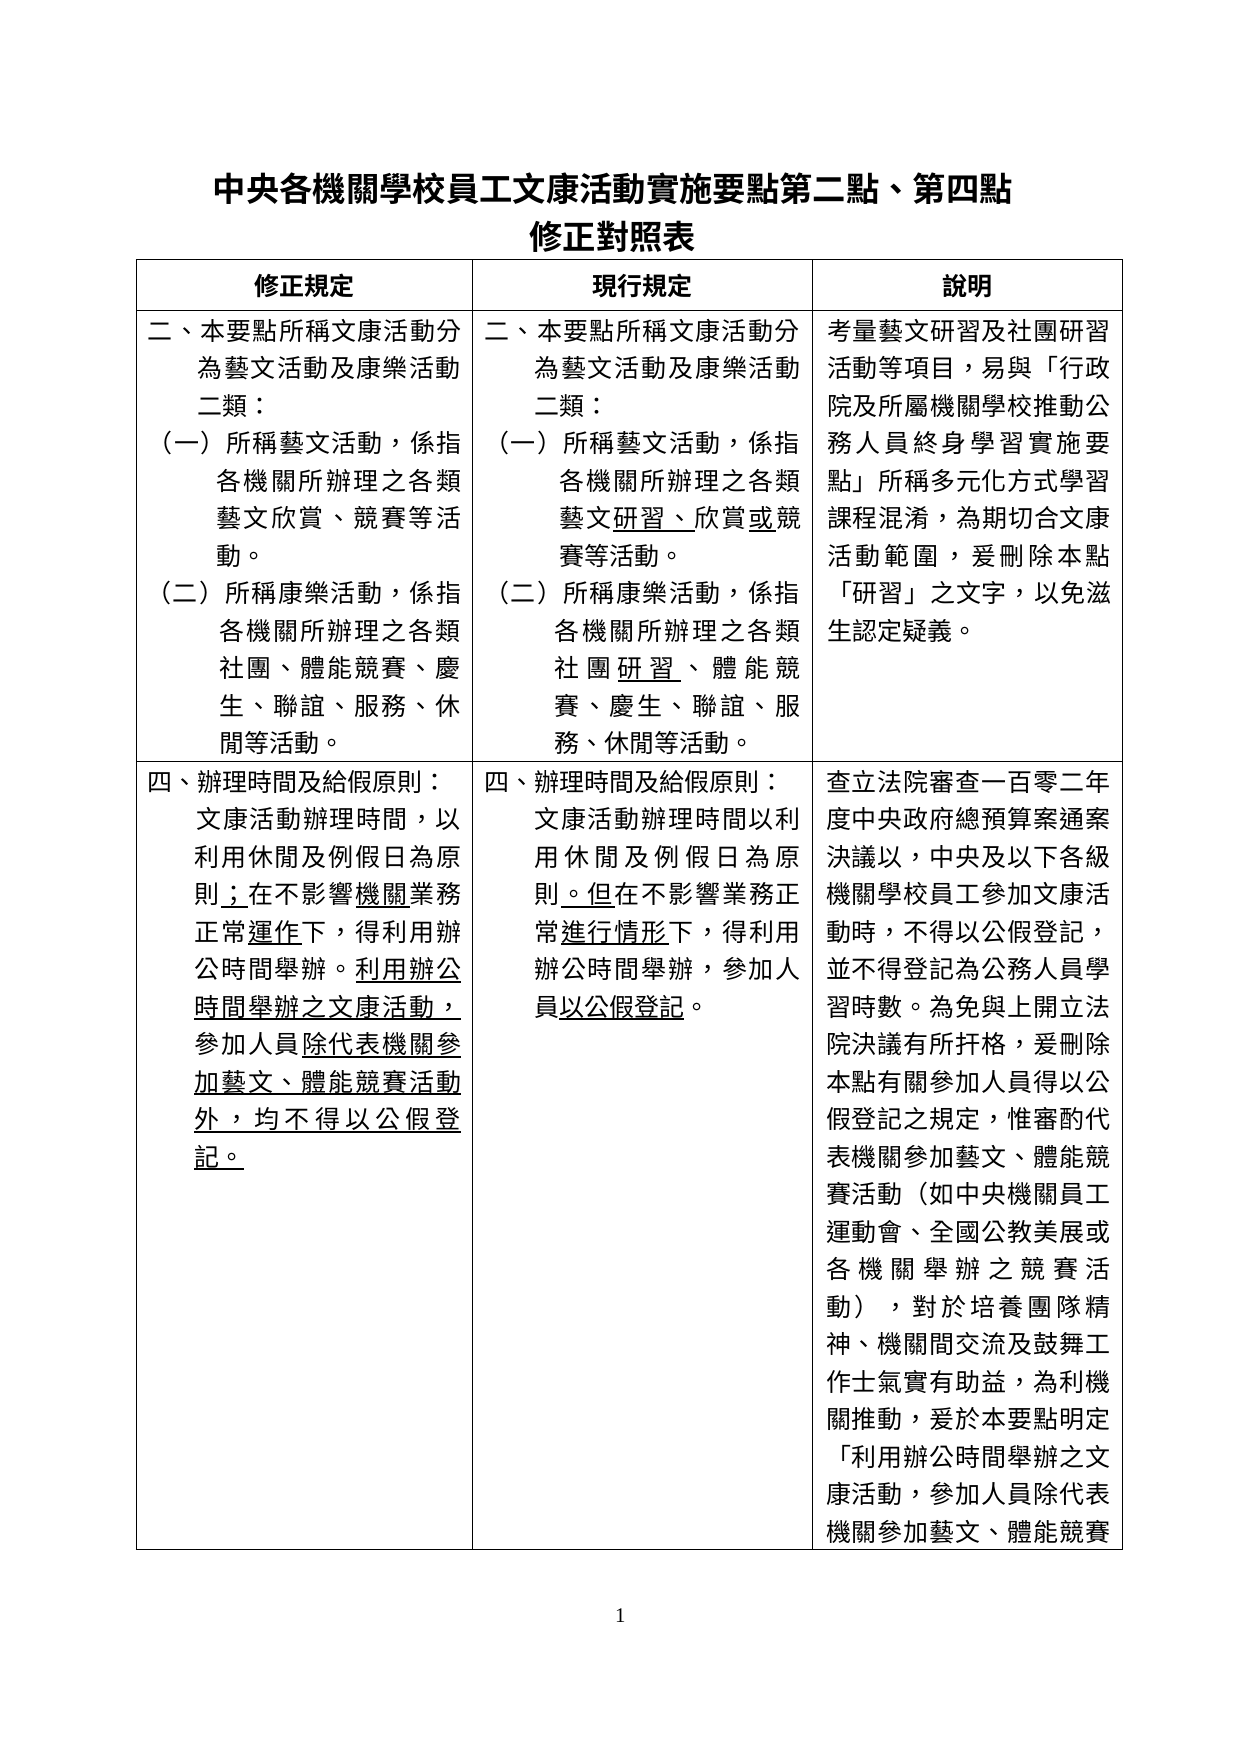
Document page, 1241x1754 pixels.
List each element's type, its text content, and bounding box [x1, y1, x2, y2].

table_header 修正規定 [137, 260, 472, 310]
text 中央各機關學校員工文康活動實施要點第二點、第四點 [133, 163, 1092, 211]
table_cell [813, 762, 1122, 1549]
table_cell 二、本要點所稱文康活動分為藝文活動及康樂活動二類： （一）所稱藝文活動，係指各機關所辦理之各類藝文欣賞、競賽等活動。 （二）所稱康樂活動，係指各機關所辦理之各類社團、體能競賽、慶生、聯誼、服務、休閒等活動。 [137, 311, 472, 761]
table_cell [137, 762, 472, 1549]
table_header 說明 [813, 260, 1122, 310]
table_cell 二、本要點所稱文康活動分為藝文活動及康樂活動二類： （一）所稱藝文活動，係指各機關所辦理之各類藝文研習、欣賞或競賽等活動。 （二）所稱康樂活動，係指各機關所辦理之各類社團研習、體能競賽、慶生、聯誼、服務、休閒等活動。 [473, 311, 812, 761]
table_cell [473, 762, 812, 1549]
table_header 現行規定 [473, 260, 812, 310]
text 修正對照表 [133, 211, 1092, 259]
table_cell 考量藝文研習及社團研習活動等項目，易與「行政院及所屬機關學校推動公務人員終身學習實施要點」所稱多元化方式學習課程混淆，為期切合文康活動範圍，爰刪除本點「研習」之文字，以免滋生認定疑義。 [813, 311, 1122, 761]
